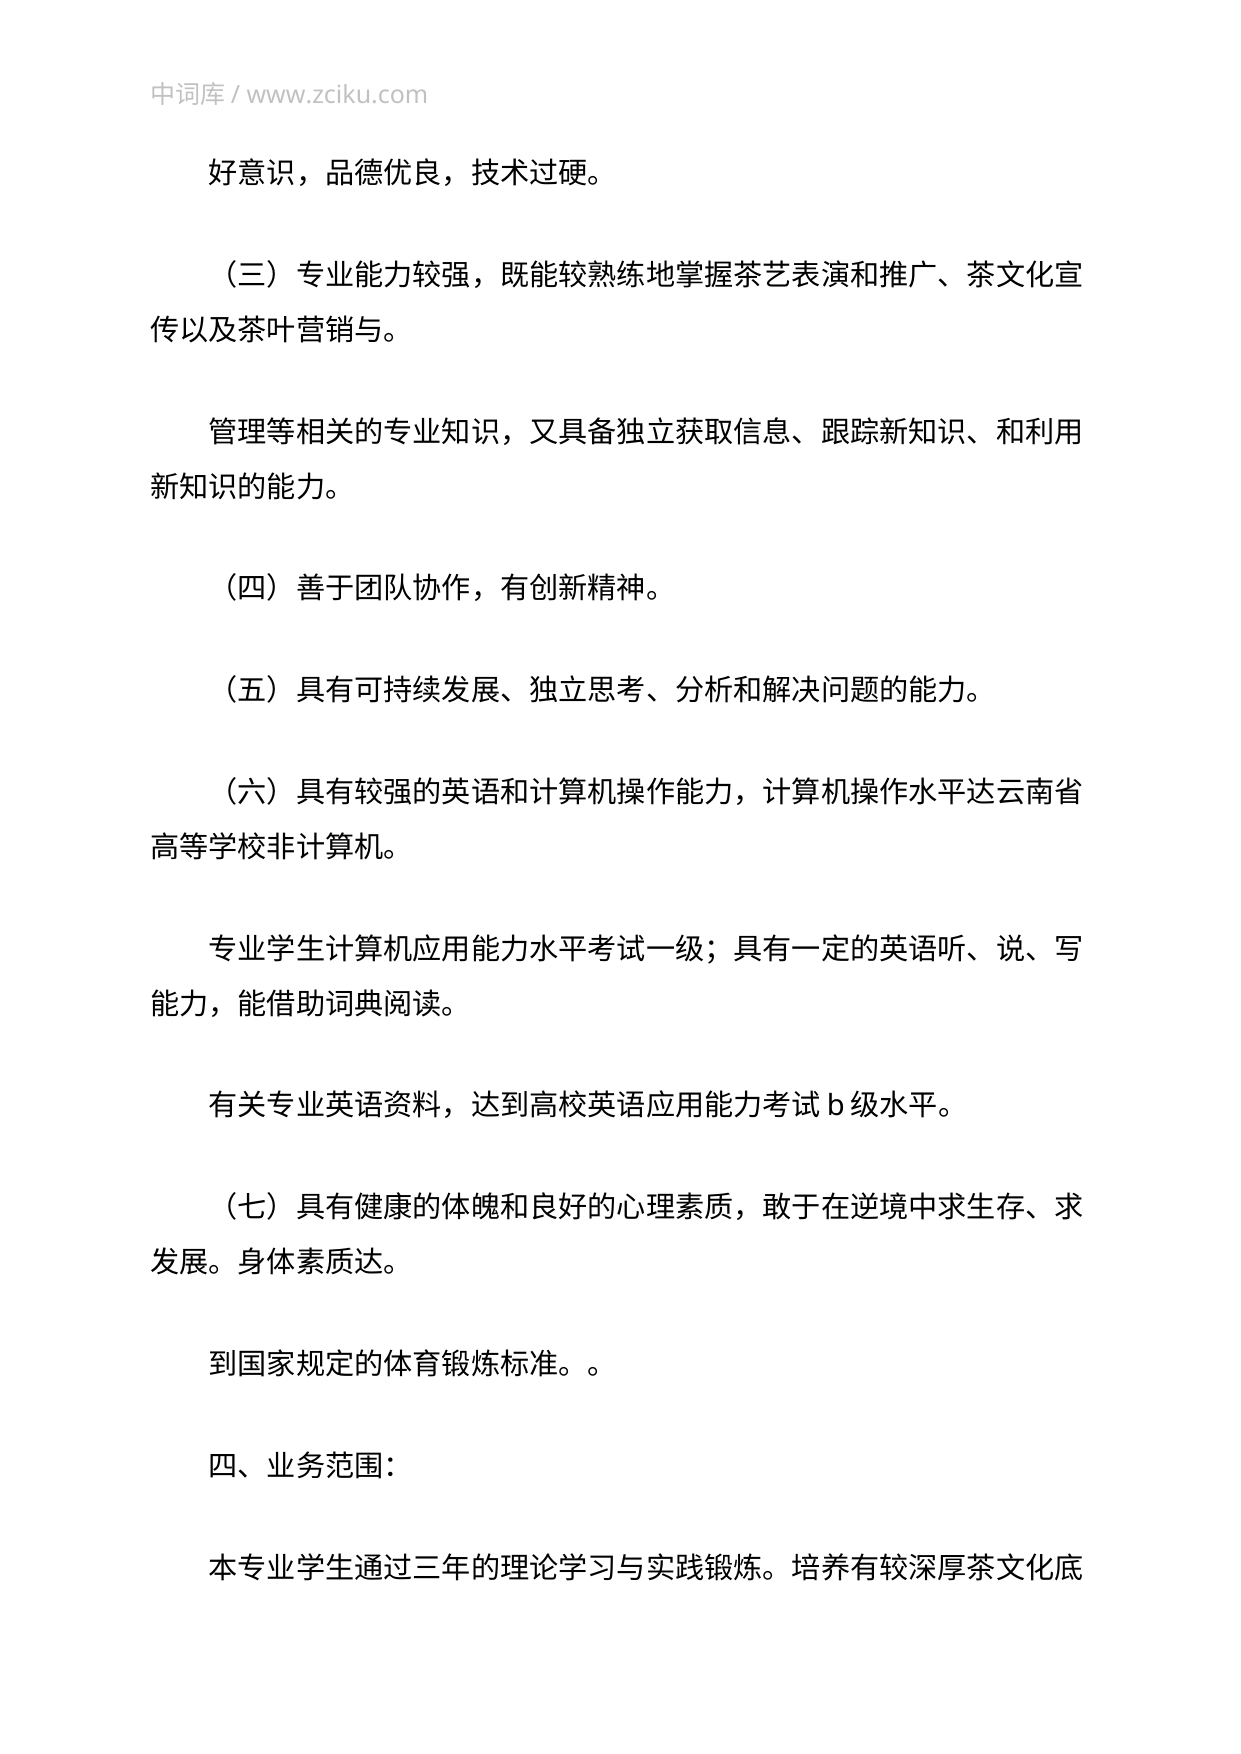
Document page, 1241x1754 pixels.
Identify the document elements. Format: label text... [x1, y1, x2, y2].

text 到国家规定的体育锻炼标准。。 [150, 1341, 1090, 1383]
text 有关专业英语资料，达到高校英语应用能力考试b级水平。 [150, 1082, 1090, 1124]
text （三）专业能力较强，既能较熟练地掌握茶艺表演和推广、茶文化宣传以及茶叶营销与。 [150, 252, 1090, 349]
text 专业学生计算机应用能力水平考试一级；具有一定的英语听、说、写能力，能借助词典阅读。 [150, 925, 1090, 1022]
text 好意识，品德优良，技术过硬。 [150, 150, 1090, 192]
text （六）具有较强的英语和计算机操作能力，计算机操作水平达云南省高等学校非计算机。 [150, 769, 1090, 866]
text 四、业务范围： [150, 1442, 1090, 1485]
text （四）善于团队协作，有创新精神。 [150, 565, 1090, 607]
text 管理等相关的专业知识，又具备独立获取信息、跟踪新知识、和利用新知识的能力。 [150, 408, 1090, 506]
text （五）具有可持续发展、独立思考、分析和解决问题的能力。 [150, 667, 1090, 709]
text （七）具有健康的体魄和良好的心理素质，敢于在逆境中求生存、求发展。身体素质达。 [150, 1184, 1090, 1281]
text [150, 1544, 1090, 1586]
